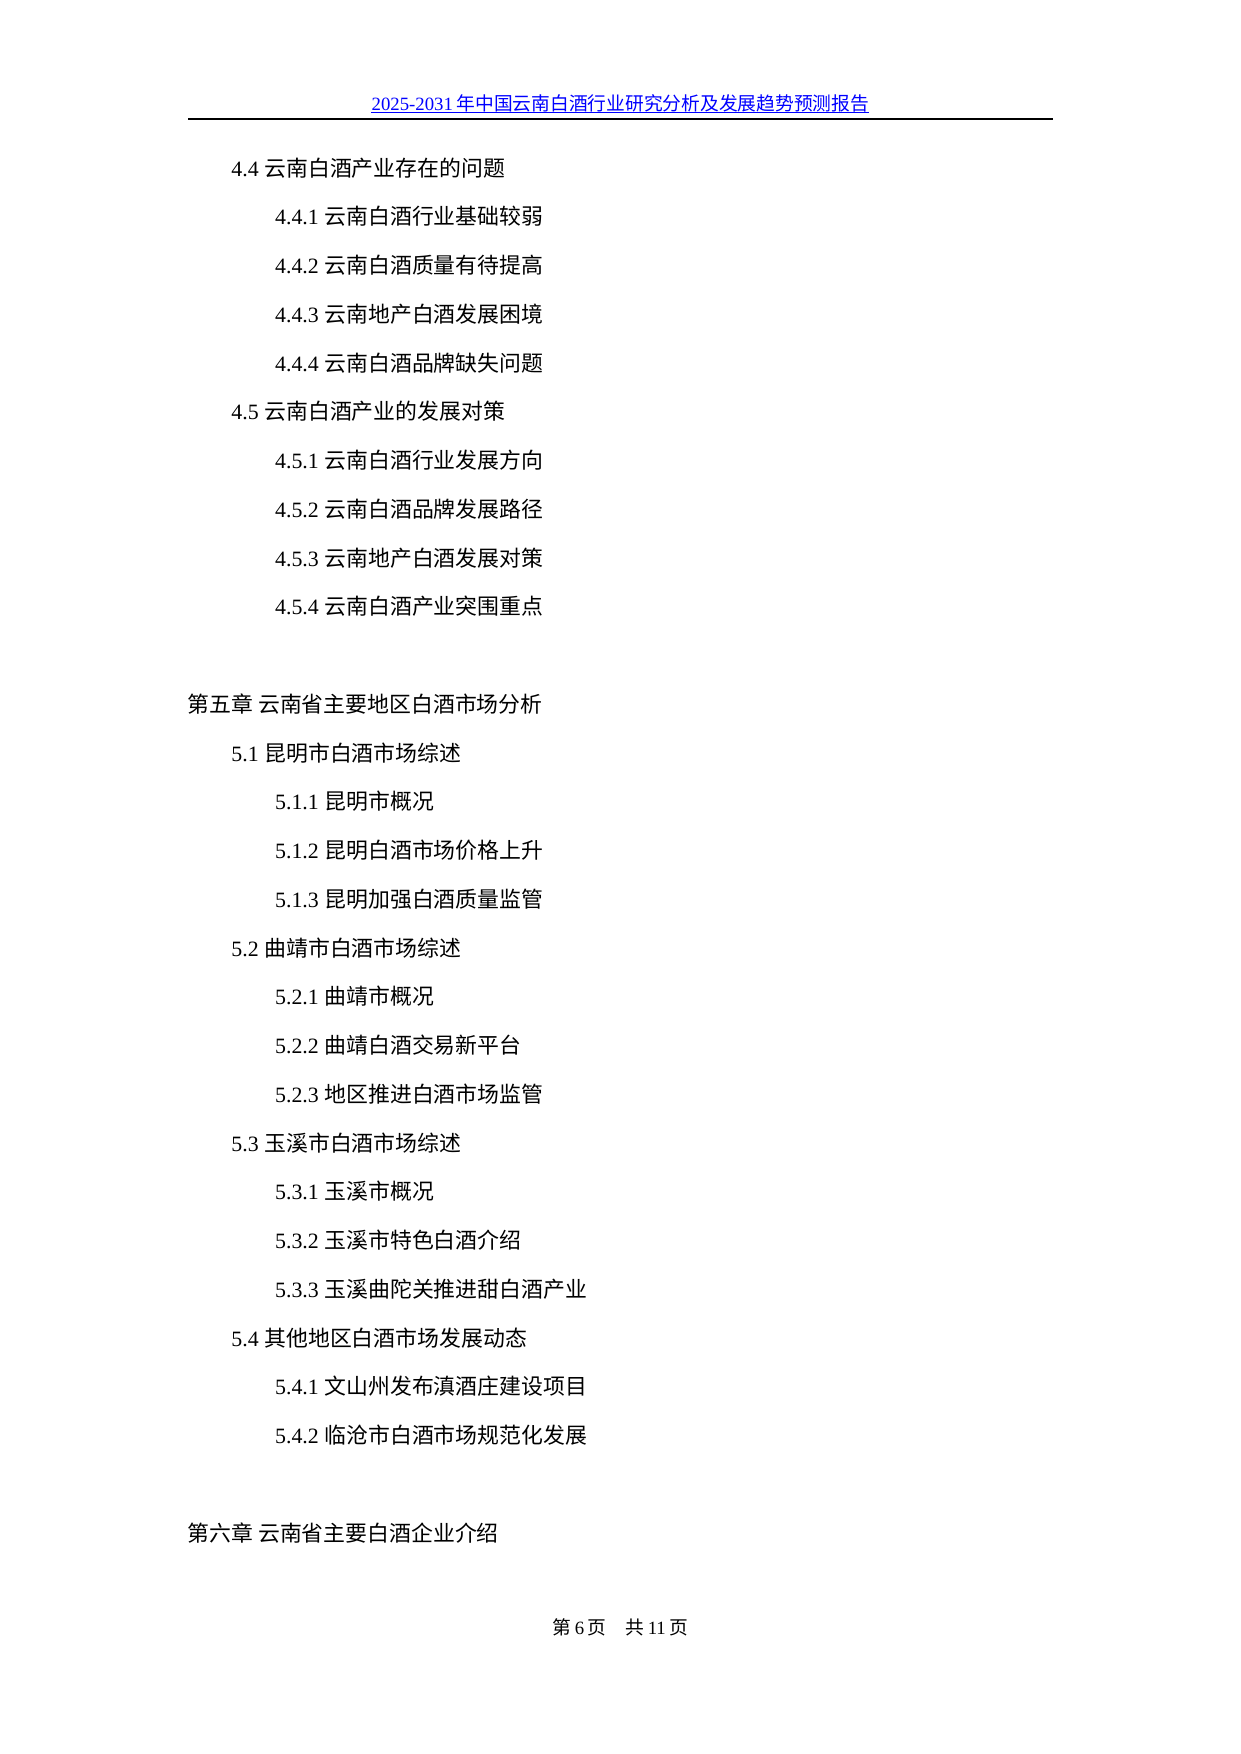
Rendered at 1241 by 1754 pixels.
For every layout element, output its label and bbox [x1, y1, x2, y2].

text [187, 150, 1053, 1548]
